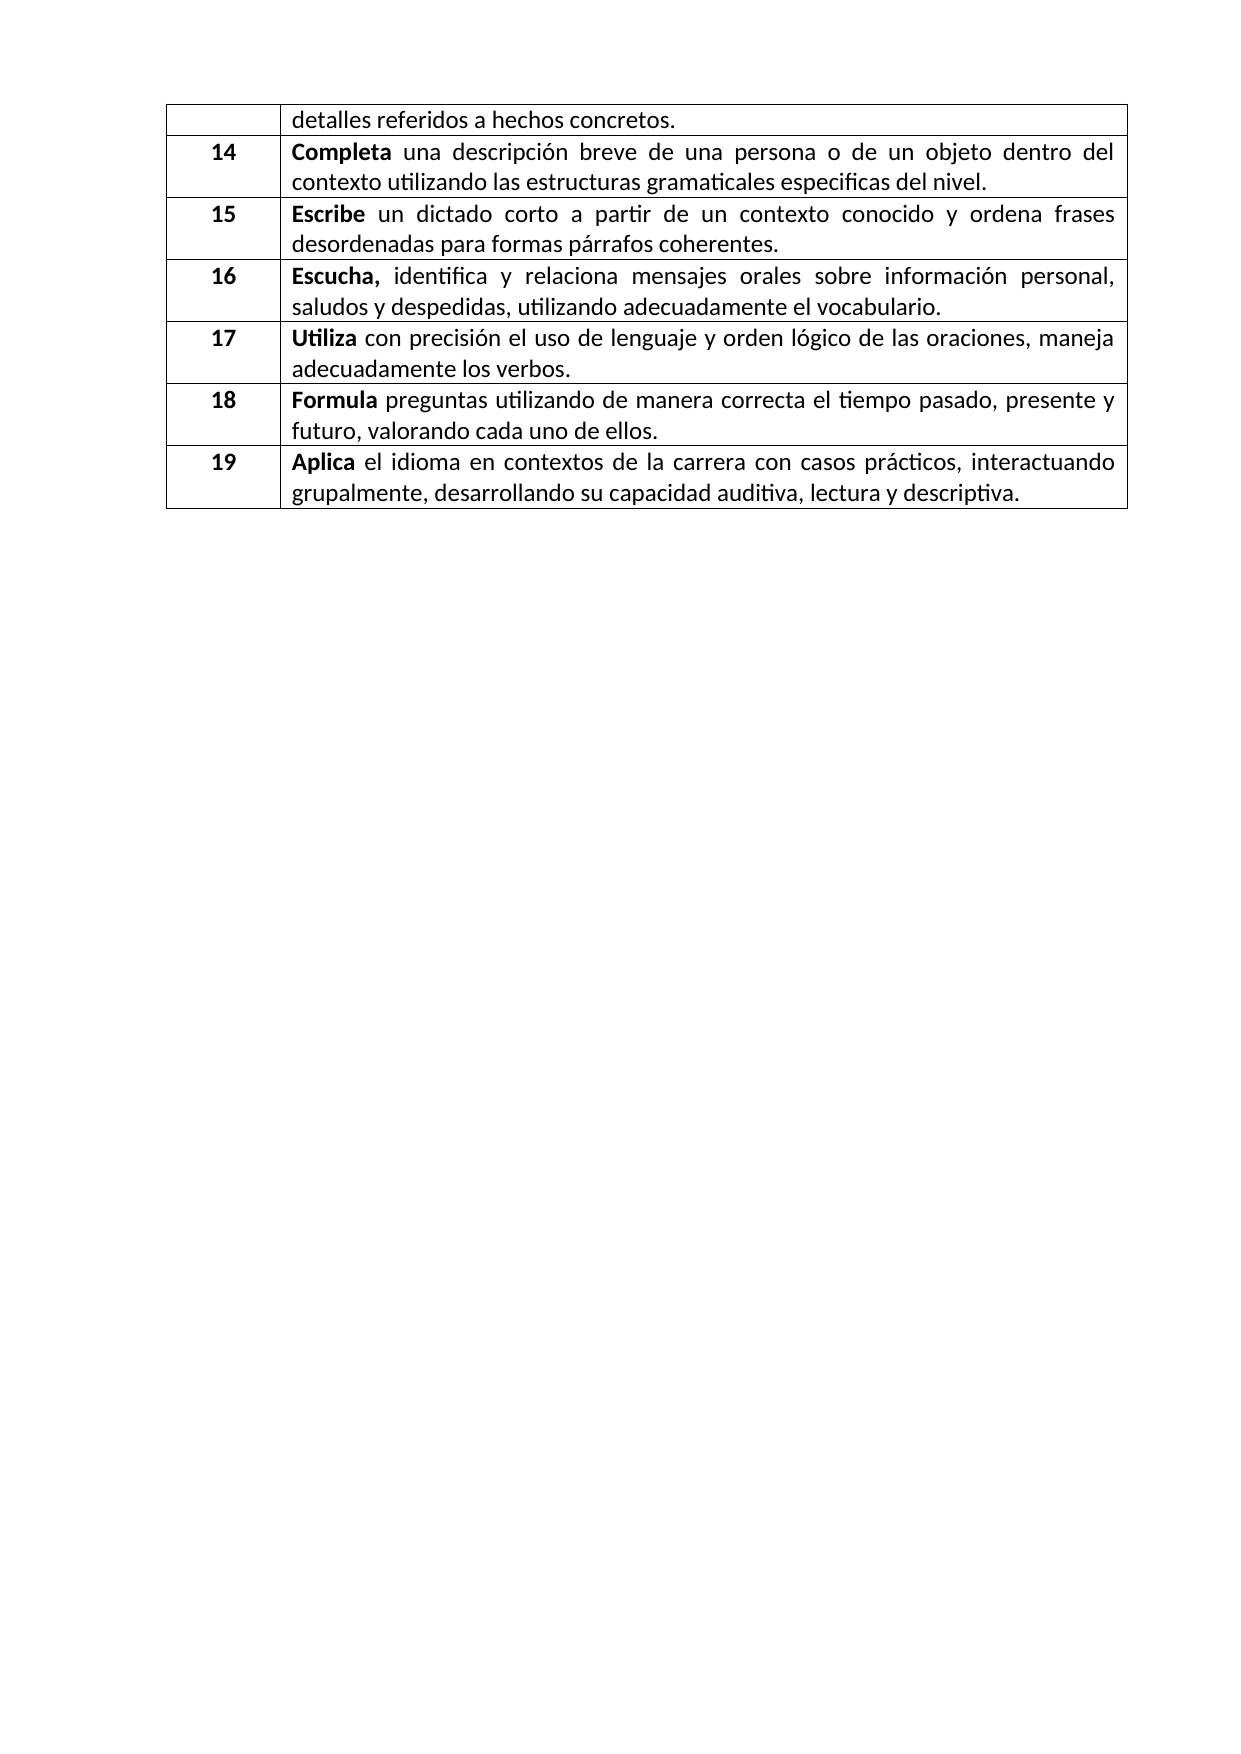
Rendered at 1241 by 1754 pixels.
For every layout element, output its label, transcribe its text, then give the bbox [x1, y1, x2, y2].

table_cell 14 [167, 136, 280, 197]
table_cell 15 [167, 198, 280, 259]
table_cell 13 [167, 105, 280, 135]
table_cell 16 [167, 260, 280, 321]
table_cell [281, 105, 1127, 135]
table_cell Formula preguntas utilizando de manera correcta el tiempo pasado, presente y futuro, valorando cada uno de ellos. [281, 384, 1127, 445]
table_cell 18 [167, 384, 280, 445]
table_cell Escucha, identifica y relaciona mensajes orales sobre información personal, saludos y despedidas, utilizando adecuadamente el vocabulario. [281, 260, 1127, 321]
table_cell 17 [167, 322, 280, 383]
table_cell Escribe un dictado corto a partir de un contexto conocido y ordena frases desordenadas para formas párrafos coherentes. [281, 198, 1127, 259]
table_cell Utiliza con precisión el uso de lenguaje y orden lógico de las oraciones, maneja adecuadamente los verbos. [281, 322, 1127, 383]
table_cell Completa una descripción breve de una persona o de un objeto dentro del contexto utilizando las estructuras gramaticales especificas del nivel. [281, 136, 1127, 197]
table_cell Aplica el idioma en contextos de la carrera con casos prácticos, interactuando grupalmente, desarrollando su capacidad auditiva, lectura y descriptiva. [281, 446, 1127, 507]
table_cell 19 [167, 446, 280, 507]
